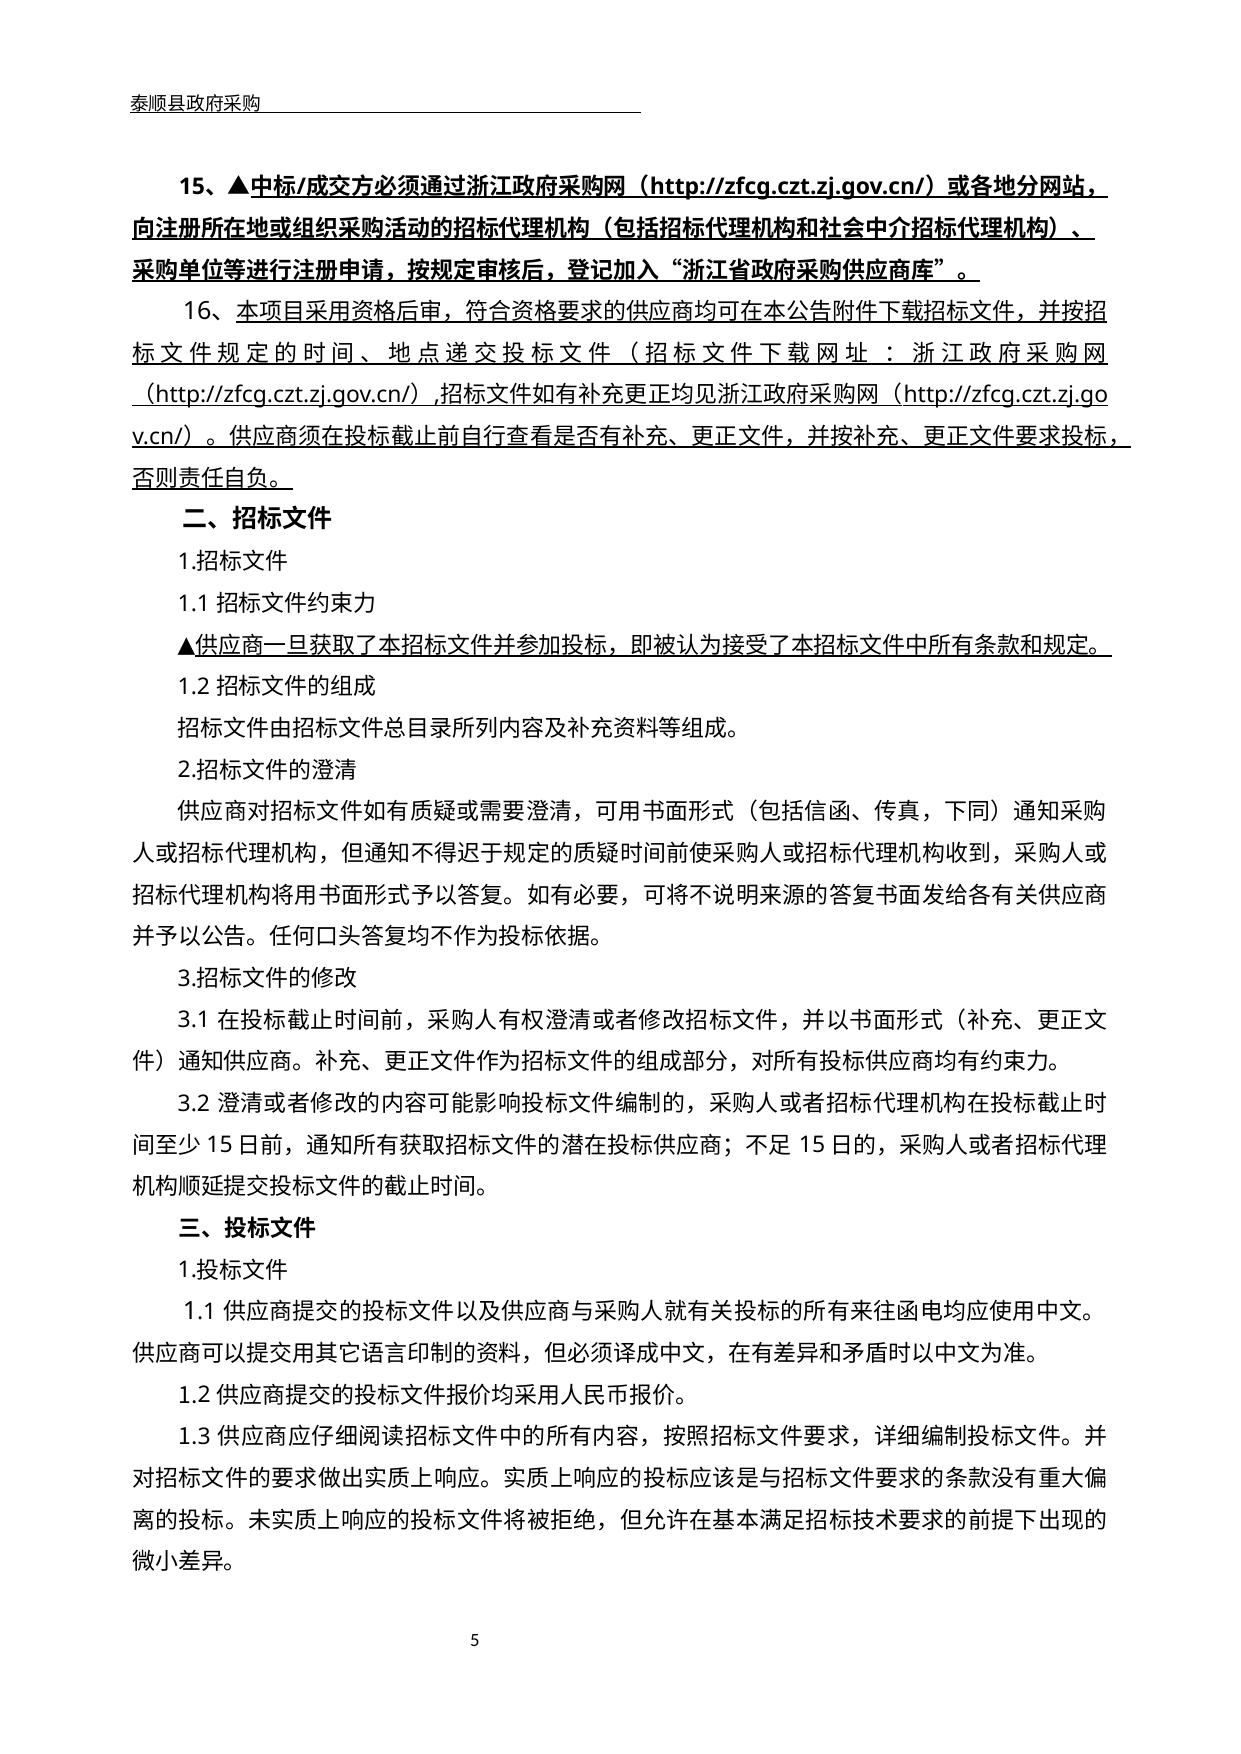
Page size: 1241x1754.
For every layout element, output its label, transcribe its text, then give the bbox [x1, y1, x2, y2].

text 16、本项目采用资格后审，符合资格要求的供应商均可在本公告附件下载招标文件，并按招标文件规定的时间、地点递交投标文件（招标文件下载网址 ：浙江政府采购网（http://zfcg.czt.zj.gov.cn/）,招标文件如有补充更正均见浙江政府采购网（http://zfcg.czt.zj.gov.cn/）。供应商须在投标截止前自行查看是否有补充、更正文件，并按补充、更正文件要求投标，否则责任自负。 [132, 285, 1108, 363]
text 3.1 在投标截止时间前，采购人有权澄清或者修改招标文件，并以书面形式（补充、更正文件）通知供应商。补充、更正文件作为招标文件的组成部分，对所有投标供应商均有约束力。 [132, 993, 1108, 1076]
text 三、投标文件 [132, 1201, 1108, 1243]
text 1.投标文件 [132, 1243, 1108, 1285]
text 1.2 招标文件的组成 [132, 660, 1108, 701]
text 3.招标文件的修改 [132, 951, 1108, 993]
text 16、本项目采用资格后审，符合资格要求的供应商均可在本公告附件下载招标文件，并按招标文件规定的时间、地点递交投标文件（招标文件下载网址 ：浙江政府采购网（http://zfcg.czt.zj.gov.cn/）,招标文件如有补充更正均见浙江政府采购网（http://zfcg.czt.zj.gov.cn/）。供应商须在投标截止前自行查看是否有补充、更正文件，并按补充、更正文件要求投标，否则责任自负。 [132, 365, 1108, 446]
text 1.1 招标文件约束力 [132, 576, 1108, 618]
text 二、招标文件 [132, 493, 1108, 535]
text 供应商对招标文件如有质疑或需要澄清，可用书面形式（包括信函、传真，下同）通知采购人或招标代理机构，但通知不得迟于规定的质疑时间前使采购人或招标代理机构收到，采购人或招标代理机构将用书面形式予以答复。如有必要，可将不说明来源的答复书面发给各有关供应商并予以公告。任何口头答复均不作为投标依据。 [132, 785, 1108, 951]
text 1.3 供应商应仔细阅读招标文件中的所有内容，按照招标文件要求，详细编制投标文件。并对招标文件的要求做出实质上响应。实质上响应的投标应该是与招标文件要求的条款没有重大偏离的投标。未实质上响应的投标文件将被拒绝，但允许在基本满足招标技术要求的前提下出现的微小差异。 [132, 1410, 1108, 1576]
text 招标文件由招标文件总目录所列内容及补充资料等组成。 [132, 701, 1108, 743]
text 1.1 供应商提交的投标文件以及供应商与采购人就有关投标的所有来往函电均应使用中文。供应商可以提交用其它语言印制的资料，但必须译成中文，在有差异和矛盾时以中文为准。 [132, 1285, 1108, 1368]
text 1.2 供应商提交的投标文件报价均采用人民币报价。 [132, 1368, 1108, 1410]
text 1.招标文件 [132, 535, 1108, 576]
text 15、▲中标/成交方必须通过浙江政府采购网（http://zfcg.czt.zj.gov.cn/）或各地分网站，向注册所在地或组织采购活动的招标代理机构（包括招标代理机构和社会中介招标代理机构）、采购单位等进行注册申请，按规定审核后，登记加入“浙江省政府采购供应商库”。 [132, 160, 1108, 285]
text 3.2 澄清或者修改的内容可能影响投标文件编制的，采购人或者招标代理机构在投标截止时间至少15日前，通知所有获取招标文件的潜在投标供应商；不足15日的，采购人或者招标代理机构顺延提交投标文件的截止时间。 [132, 1076, 1108, 1201]
text 2.招标文件的澄清 [132, 743, 1108, 785]
text 16、本项目采用资格后审，符合资格要求的供应商均可在本公告附件下载招标文件，并按招标文件规定的时间、地点递交投标文件（招标文件下载网址 ：浙江政府采购网（http://zfcg.czt.zj.gov.cn/）,招标文件如有补充更正均见浙江政府采购网（http://zfcg.czt.zj.gov.cn/）。供应商须在投标截止前自行查看是否有补充、更正文件，并按补充、更正文件要求投标，否则责任自负。 [132, 448, 1108, 493]
text ▲供应商一旦获取了本招标文件并参加投标，即被认为接受了本招标文件中所有条款和规定。 [132, 618, 1108, 660]
